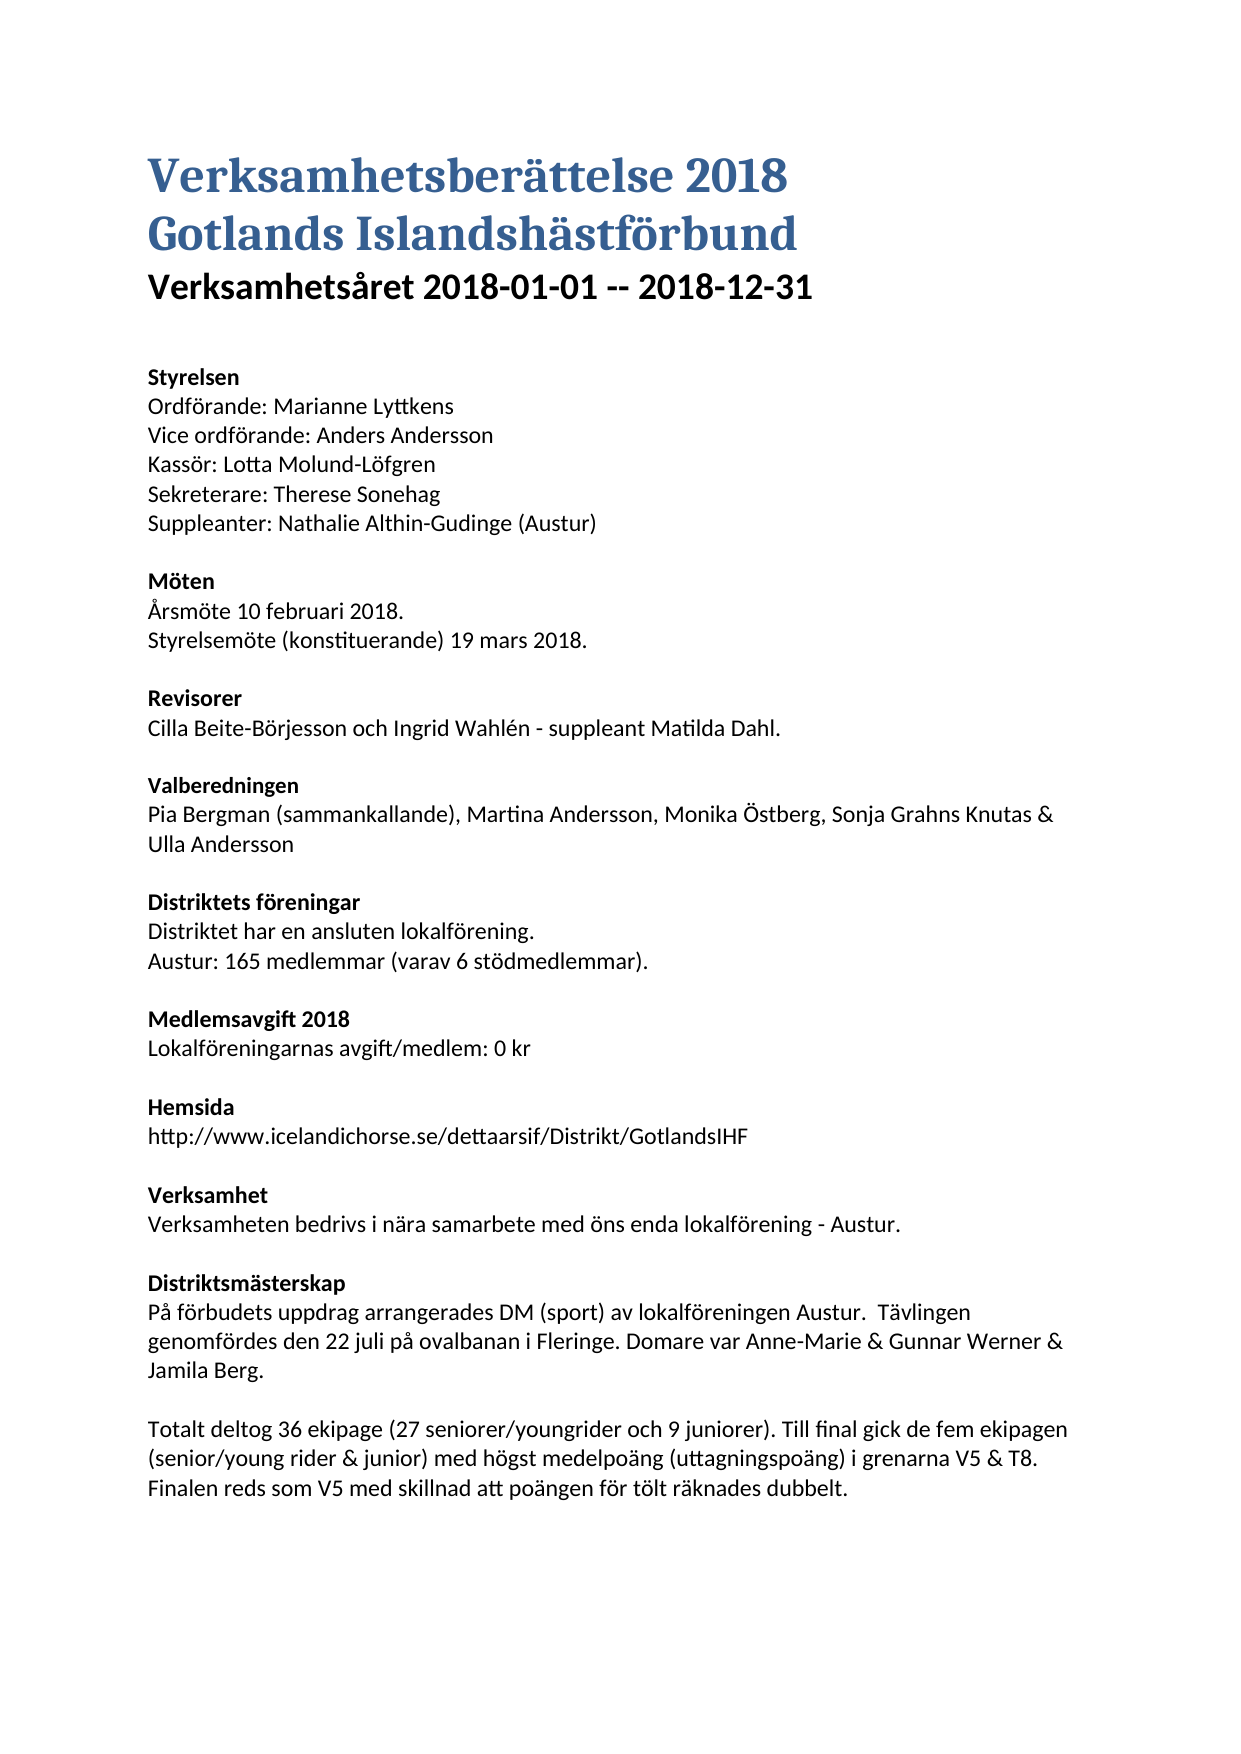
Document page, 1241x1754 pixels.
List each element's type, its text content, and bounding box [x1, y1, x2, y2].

text Distriktsmästerskap [148, 1268, 1093, 1297]
text Vice ordförande: Anders Andersson [148, 420, 1093, 449]
text På förbudets uppdrag arrangerades DM (sport) av lokalföreningen Austur. Tävlingen genomfördes den 22 juli på ovalbanan i Fleringe. Domare var Anne-Marie & Gunnar Werner & Jamila Berg. [148, 1297, 1093, 1385]
text Gotlands Islandshästförbund [148, 205, 1093, 263]
text Lokalföreningarnas avgift/medlem: 0 kr [148, 1033, 1093, 1063]
text Verksamhetsberättelse 2018 [148, 148, 1093, 205]
text Distriktet har en ansluten lokalförening. [148, 916, 1093, 946]
text Ordförande: Marianne Lyttkens [148, 391, 1093, 420]
text Sekreterare: Therese Sonehag [148, 479, 1093, 508]
text Valberedningen [148, 771, 1093, 799]
text Styrelsemöte (konstituerande) 19 mars 2018. [148, 625, 1093, 654]
text Hemsida [148, 1092, 1093, 1121]
text http://www.icelandichorse.se/dettaarsif/Distrikt/GotlandsIHF [148, 1121, 1093, 1151]
text Styrelsen [148, 362, 1093, 391]
text Totalt deltog 36 ekipage (27 seniorer/youngrider och 9 juniorer). Till final gick de fem ekipagen (senior/young rider & junior) med högst medelpoäng (uttagningspoäng) i grenarna V5 & T8. Finalen reds som V5 med skillnad att poängen för tölt räknades dubbelt. [148, 1414, 1093, 1502]
text Årsmöte 10 februari 2018. [148, 596, 1093, 625]
text Kassör: Lotta Molund-Löfgren [148, 449, 1093, 479]
text Distriktets föreningar [148, 887, 1093, 916]
text Verksamheten bedrivs i nära samarbete med öns enda lokalförening - Austur. [148, 1209, 1093, 1238]
text Revisorer [148, 683, 1093, 713]
text Cilla Beite-Börjesson och Ingrid Wahlén - suppleant Matilda Dahl. [148, 713, 1093, 742]
text Suppleanter: Nathalie Althin-Gudinge (Austur) [148, 508, 1093, 537]
text Verksamhetsåret 2018-01-01 -- 2018-12-31 [148, 263, 1093, 308]
text Möten [148, 566, 1093, 596]
text Austur: 165 medlemmar (varav 6 stödmedlemmar). [148, 946, 1093, 975]
text Verksamhet [148, 1180, 1093, 1209]
text Pia Bergman (sammankallande), Martina Andersson, Monika Östberg, Sonja Grahns Knutas & Ulla Andersson [148, 799, 1093, 858]
text Medlemsavgift 2018 [148, 1004, 1093, 1033]
